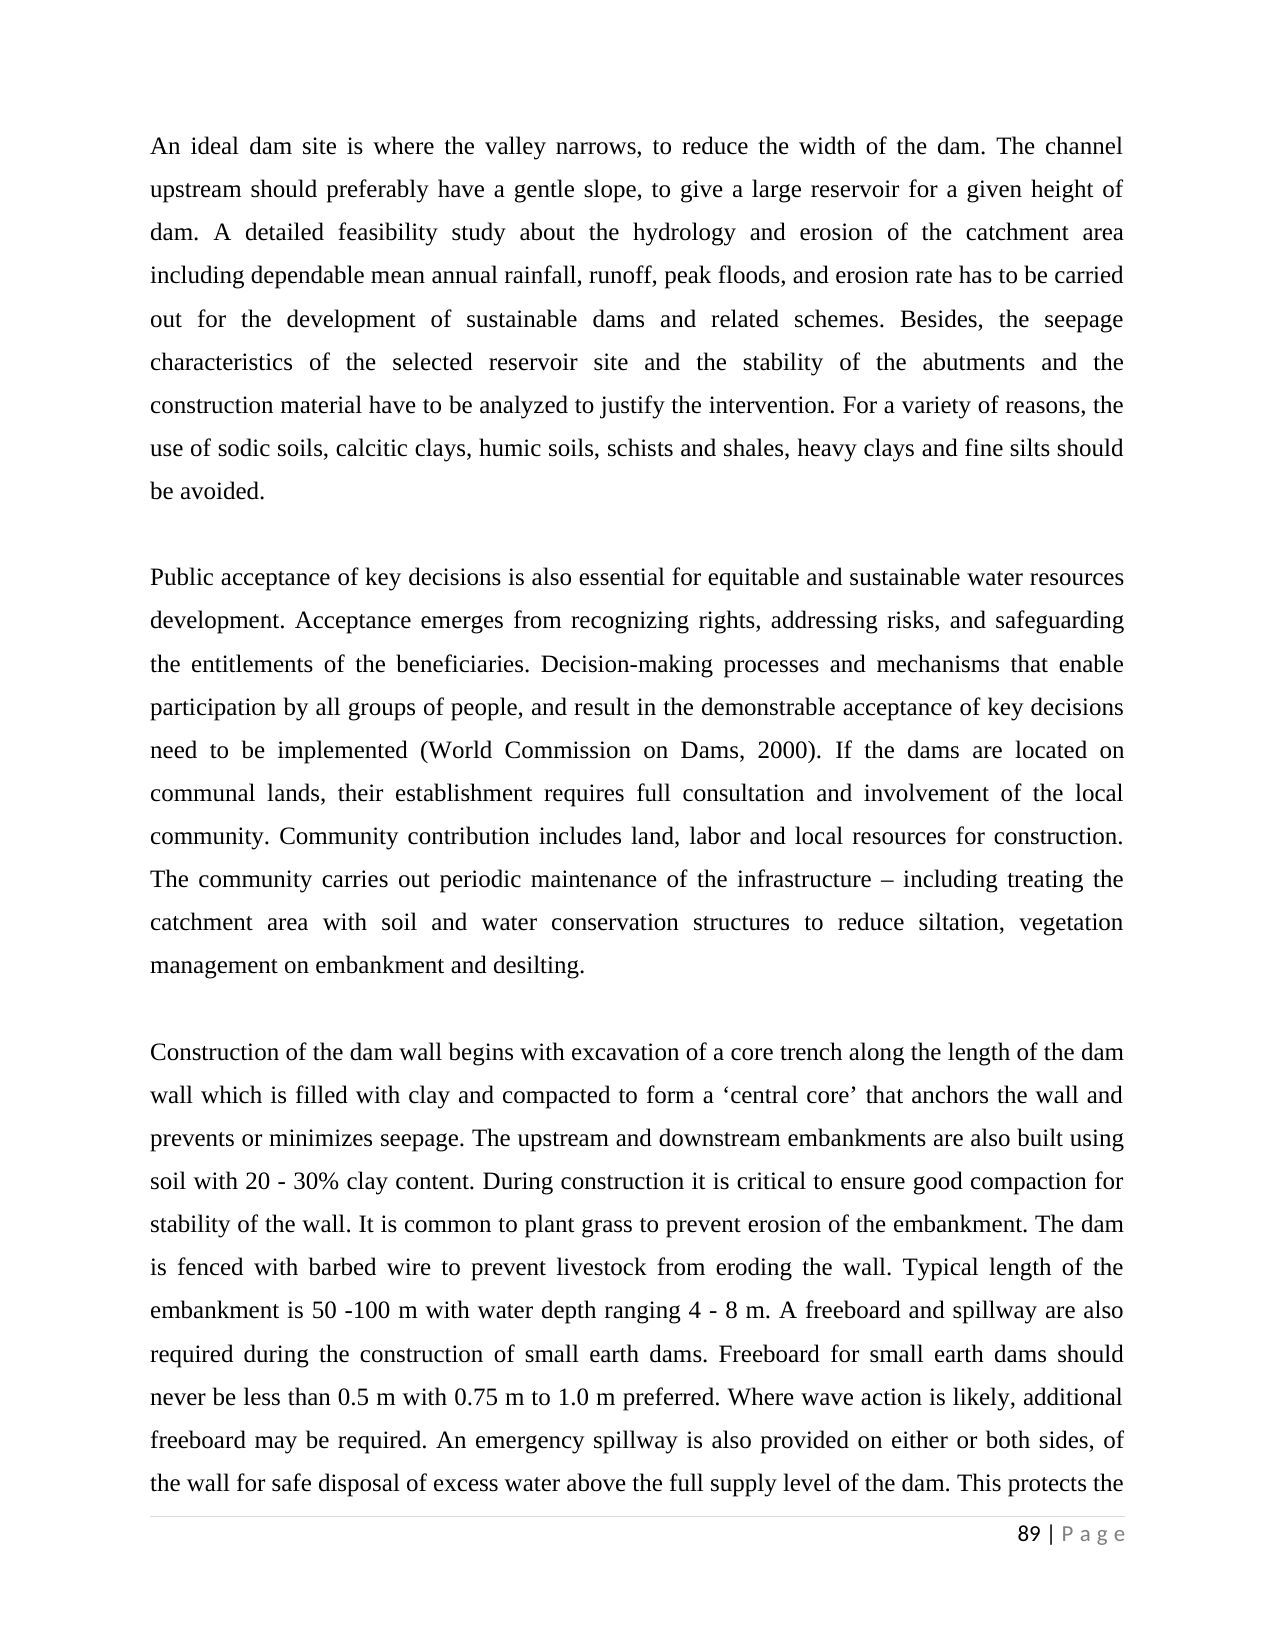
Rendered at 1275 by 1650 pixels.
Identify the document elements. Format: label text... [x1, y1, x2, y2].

text An ideal dam site is where the valley narrows, to reduce the width of the dam. The channel upstream should preferably have a gentle slope, to give a large reservoir for a given height of dam. A detailed feasibility study about the hydrology and erosion of the catchment area including dependable mean annual rainfall, runoff, peak floods, and erosion rate has to be carried out for the development of sustainable dams and related schemes. Besides, the seepage characteristics of the selected reservoir site and the stability of the abutments and the construction material have to be analyzed to justify the intervention. For a variety of reasons, the use of sodic soils, calcitic clays, humic soils, schists and shales, heavy clays and fine silts should be avoided. [150, 131, 1125, 505]
text Public acceptance of key decisions is also essential for equitable and sustainable water resources development. Acceptance emerges from recognizing rights, addressing risks, and safeguarding the entitlements of the beneficiaries. Decision-making processes and mechanisms that enable participation by all groups of people, and result in the demonstrable acceptance of key decisions need to be implemented (World Commission on Dams, 2000). If the dams are located on communal lands, their establishment requires full consultation and involvement of the local community. Community contribution includes land, labor and local resources for construction. The community carries out periodic maintenance of the infrastructure – including treating the catchment area with soil and water conservation structures to reduce siltation, vegetation management on embankment and desilting. [150, 562, 1125, 979]
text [150, 1037, 1125, 1497]
